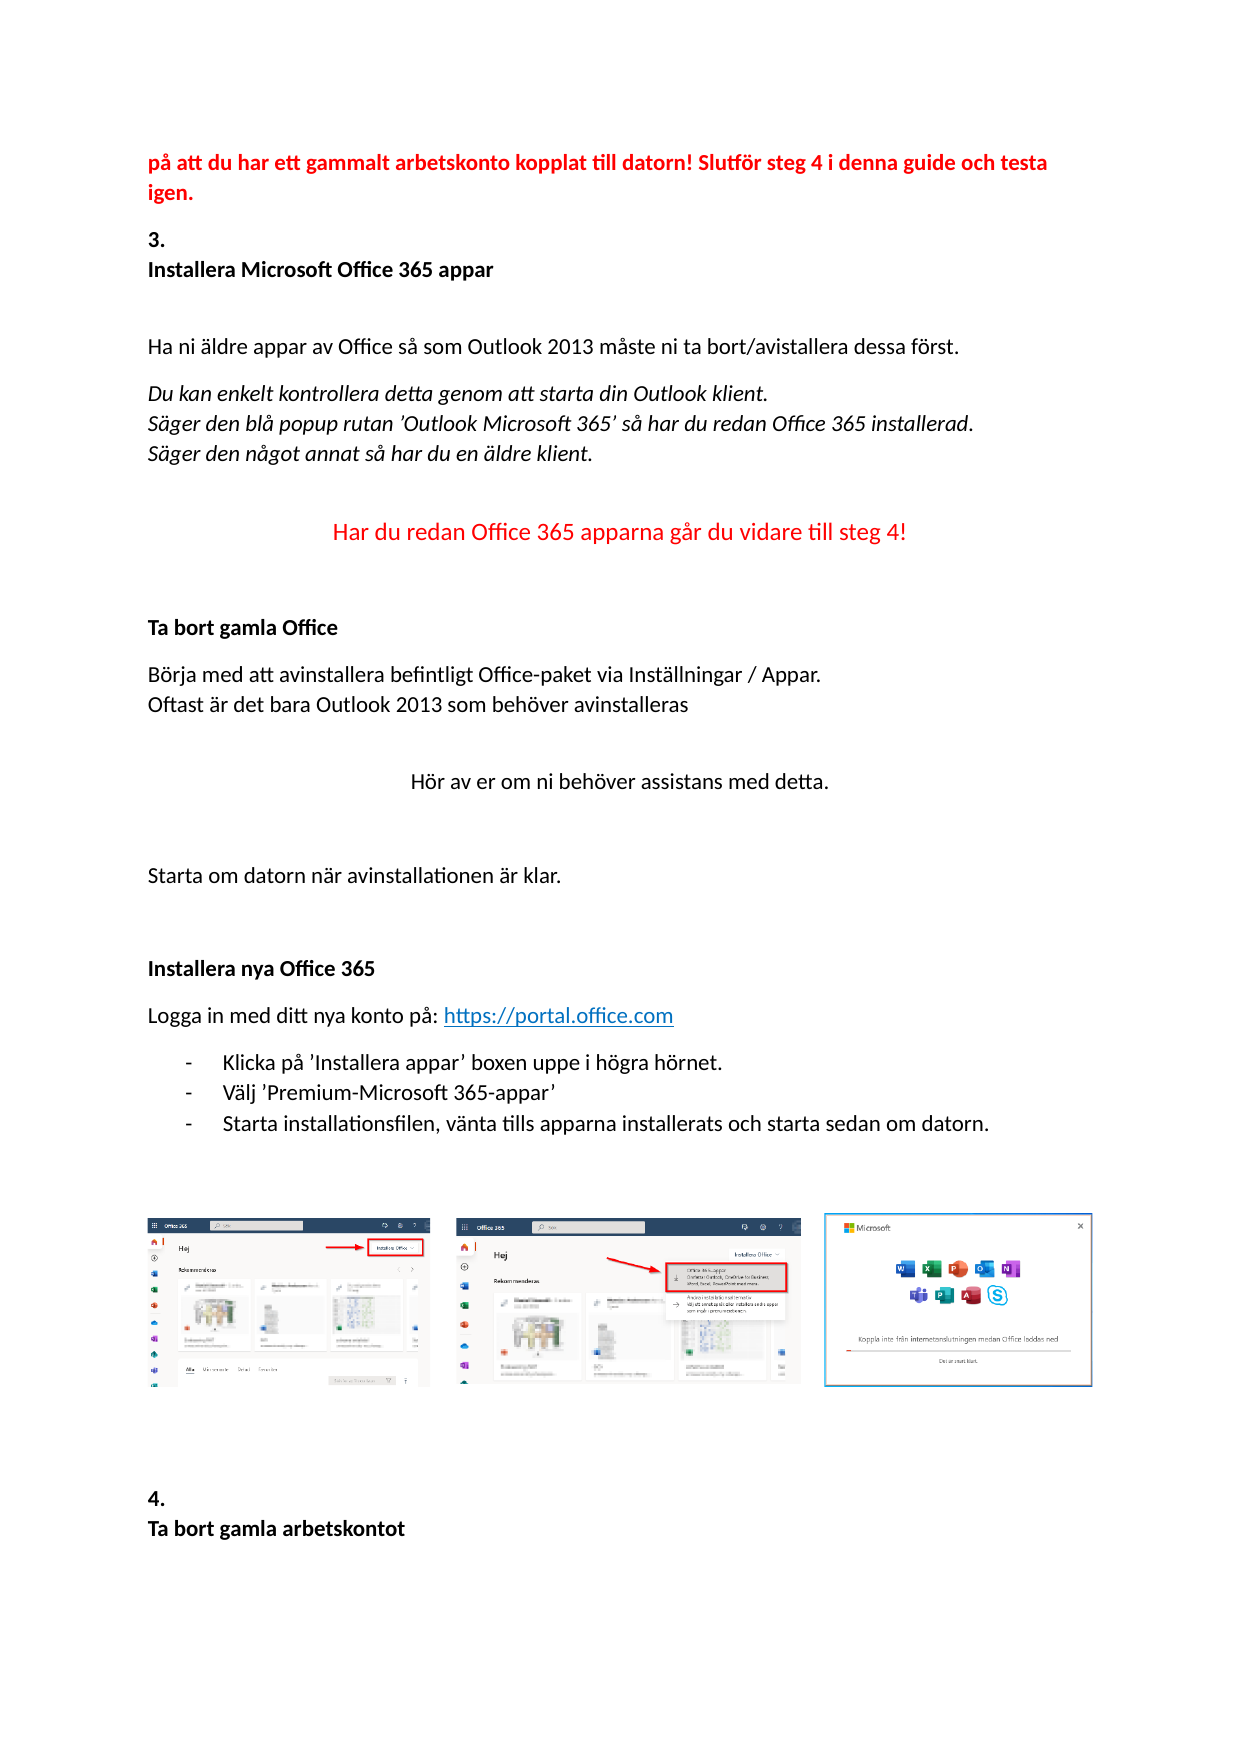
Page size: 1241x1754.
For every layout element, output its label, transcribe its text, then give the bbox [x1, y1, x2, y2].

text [148, 148, 1093, 206]
picture [824, 1213, 1093, 1387]
text 3. Installera Microsoft Office 365 appar [148, 225, 1093, 313]
text Starta om datorn när avinstallationen är klar. [148, 861, 1093, 889]
list Klicka på ’Installera appar’ boxen uppe i högra hörnet. [185, 1048, 1093, 1076]
text Ta bort gamla Office [148, 613, 1093, 641]
list Starta installationsfilen, vänta tills apparna installerats och starta sedan om datorn. [185, 1109, 1093, 1137]
text Logga in med ditt nya konto på: https://portal.office.com [148, 1001, 1093, 1029]
text Börja med att avinstallera befintligt Office-paket via Inställningar / Appar. Oftast är det bara Outlook 2013 som behöver avinstalleras [148, 660, 1093, 748]
text Ha ni äldre appar av Office så som Outlook 2013 måste ni ta bort/avistallera dessa först. [148, 332, 1093, 360]
picture [147, 1218, 431, 1387]
text Hör av er om ni behöver assistans med detta. [148, 767, 1093, 795]
text Installera nya Office 365 [148, 954, 1093, 982]
text Du kan enkelt kontrollera detta genom att starta din Outlook klient. Säger den blå popup rutan ’Outlook Microsoft 365’ så har du redan Office 365 installerad. Säger den något annat så har du en äldre klient. [148, 379, 1093, 497]
picture [456, 1218, 801, 1384]
list Välj ’Premium-Microsoft 365-appar’ [185, 1078, 1093, 1106]
text 4. Ta bort gamla arbetskontot [148, 1484, 1093, 1542]
text Har du redan Office 365 apparna går du vidare till steg 4! [148, 516, 1093, 547]
